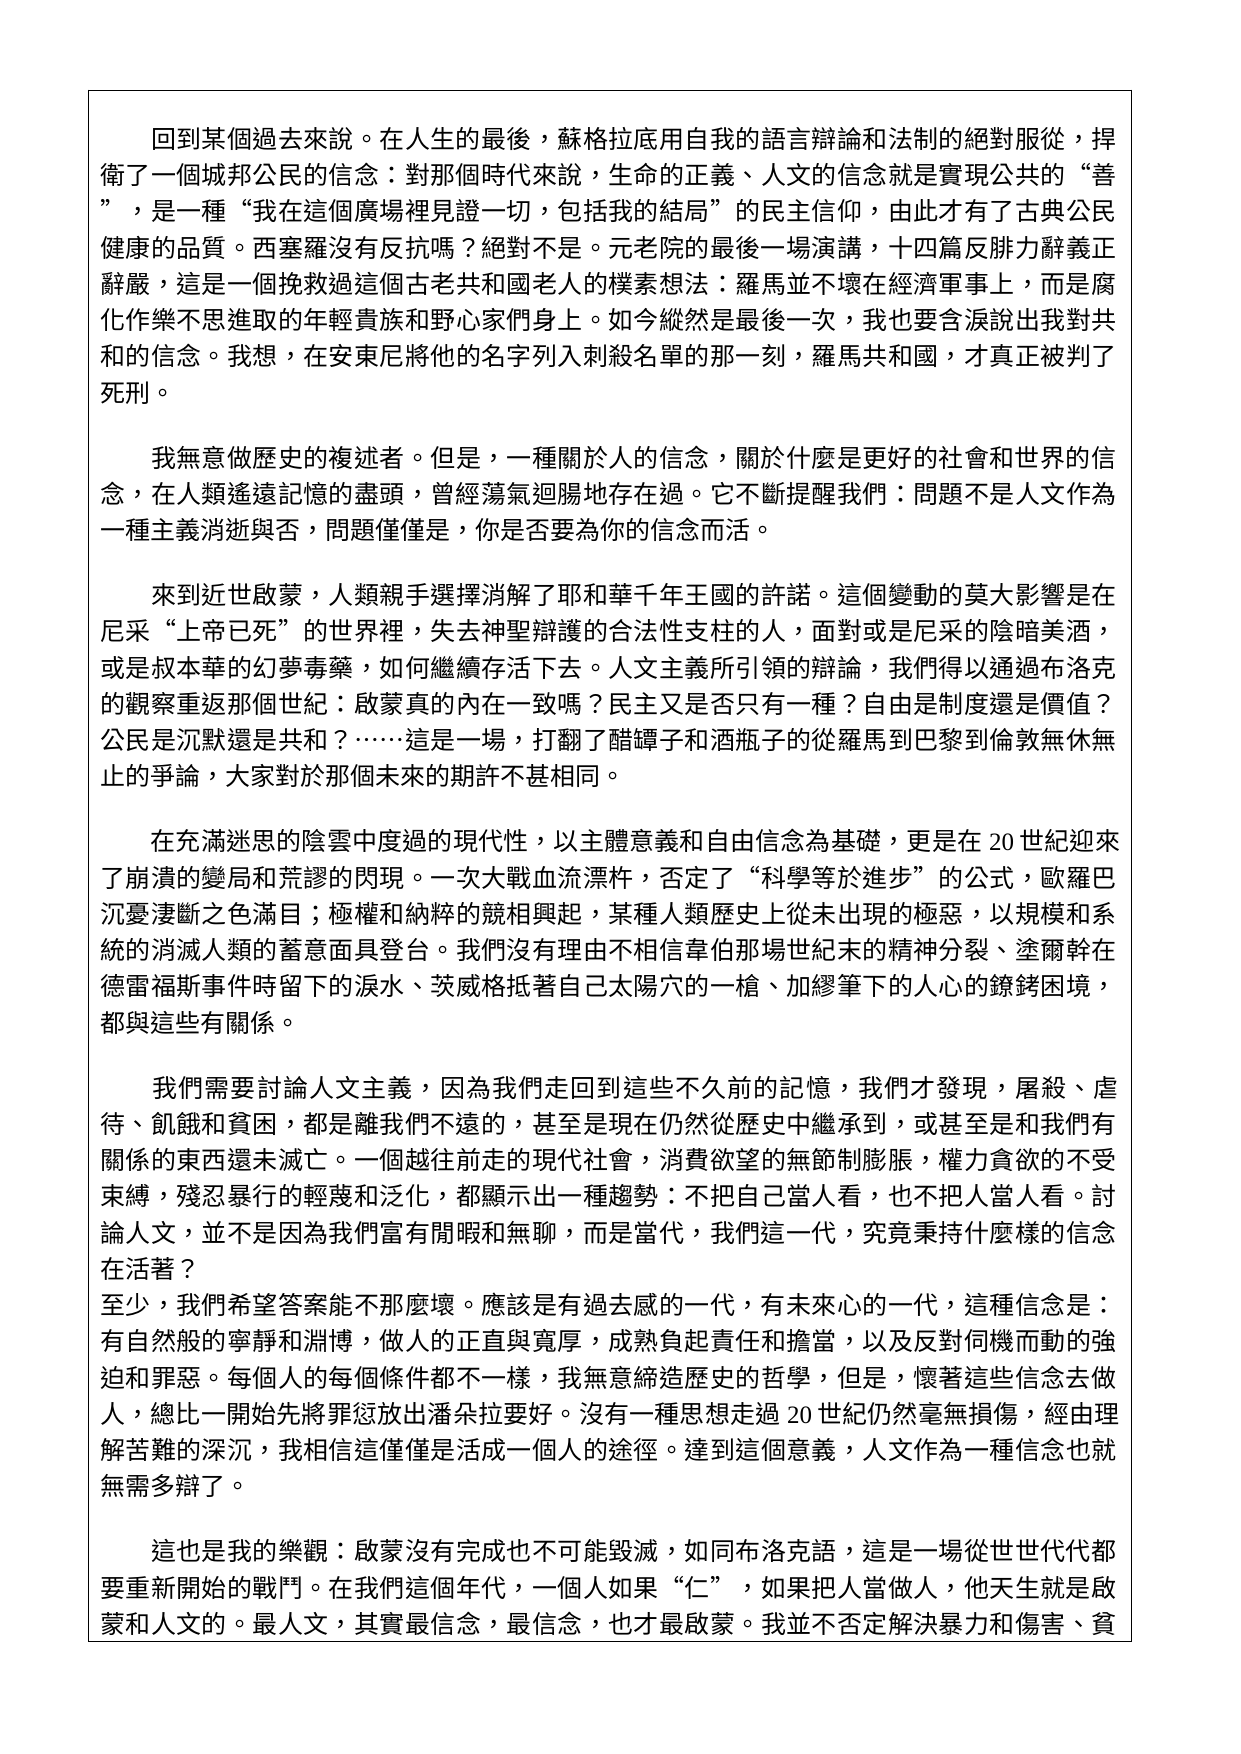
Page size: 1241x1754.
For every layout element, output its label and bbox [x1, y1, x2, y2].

table_cell [89, 91, 1131, 1641]
